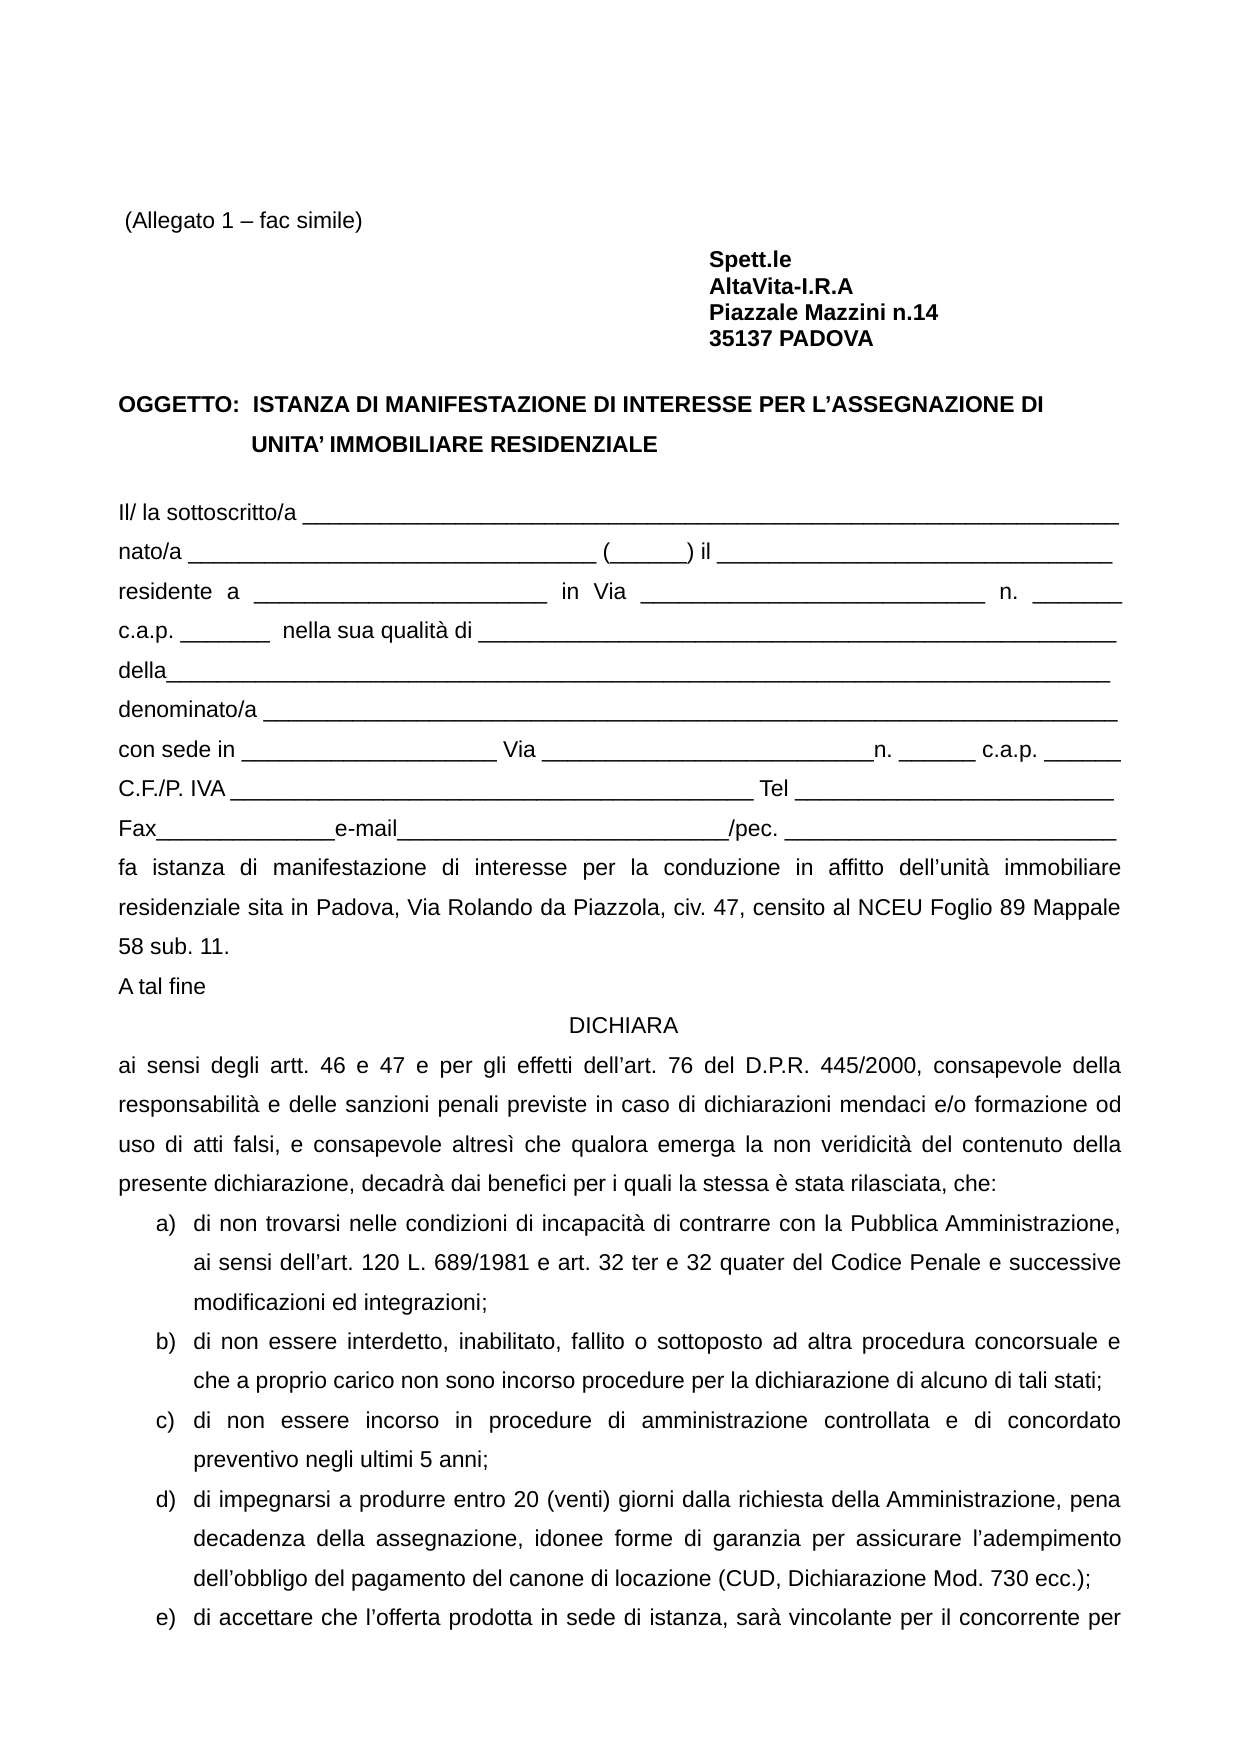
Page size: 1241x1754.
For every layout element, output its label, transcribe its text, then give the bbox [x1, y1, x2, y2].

text fa istanza di manifestazione di interesse per la conduzione in affitto dell’unità immobiliare residenziale sita in Padova, Via Rolando da Piazzola, civ. 47, censito al NCEU Foglio 89 Mappale 58 sub. 11. [118, 854, 1122, 959]
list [156, 1604, 1122, 1631]
text OGGETTO: ISTANZA DI MANIFESTAZIONE DI INTERESSE PER L’ASSEGNAZIONE DI UNITA’ IMMOBILIARE RESIDENZIALE [118, 391, 1122, 457]
text residente a _______________________ in Via ___________________________ n. _______ c.a.p. _______ nella sua qualità di __________________________________________________ [118, 578, 1122, 644]
list di non essere interdetto, inabilitato, fallito o sottoposto ad altra procedura concorsuale e che a proprio carico non sono incorso procedure per la dichiarazione di alcuno di tali stati; [156, 1328, 1122, 1394]
text Spett.le [118, 246, 1122, 273]
text AltaVita-I.R.A [118, 273, 1122, 299]
text Il/ la sottoscritto/a ________________________________________________________________ [118, 499, 1122, 525]
text DICHIARA [118, 1012, 1122, 1038]
text ai sensi degli artt. 46 e 47 e per gli effetti dell’art. 76 del D.P.R. 445/2000, consapevole della responsabilità e delle sanzioni penali previste in caso di dichiarazioni mendaci e/o formazione od uso di atti falsi, e consapevole altresì che qualora emerga la non veridicità del contenuto della presente dichiarazione, decadrà dai benefici per i quali la stessa è stata rilasciata, che: [118, 1052, 1122, 1196]
text Piazzale Mazzini n.14 [118, 299, 1122, 325]
text Fax______________e-mail__________________________/pec. __________________________ [118, 815, 1122, 841]
text (Allegato 1 – fac simile) [118, 207, 1122, 233]
list di impegnarsi a produrre entro 20 (venti) giorni dalla richiesta della Amministrazione, pena decadenza della assegnazione, idonee forme di garanzia per assicurare l’adempimento dell’obbligo del pagamento del canone di locazione (CUD, Dichiarazione Mod. 730 ecc.); [156, 1486, 1122, 1591]
text denominato/a ___________________________________________________________________ [118, 696, 1122, 723]
text A tal fine [118, 973, 1122, 999]
text con sede in ____________________ Via __________________________n. ______ c.a.p. ______ [118, 736, 1122, 762]
text nato/a ________________________________ (______) il _______________________________ [118, 538, 1122, 565]
text C.F./P. IVA _________________________________________ Tel _________________________ [118, 775, 1122, 802]
list di non trovarsi nelle condizioni di incapacità di contrarre con la Pubblica Amministrazione, ai sensi dell’art. 120 L. 689/1981 e art. 32 ter e 32 quater del Codice Penale e successive modificazioni ed integrazioni; [156, 1209, 1122, 1315]
text 35137 PADOVA [118, 325, 1122, 352]
list di non essere incorso in procedure di amministrazione controllata e di concordato preventivo negli ultimi 5 anni; [156, 1407, 1122, 1473]
text della__________________________________________________________________________ [118, 657, 1122, 683]
